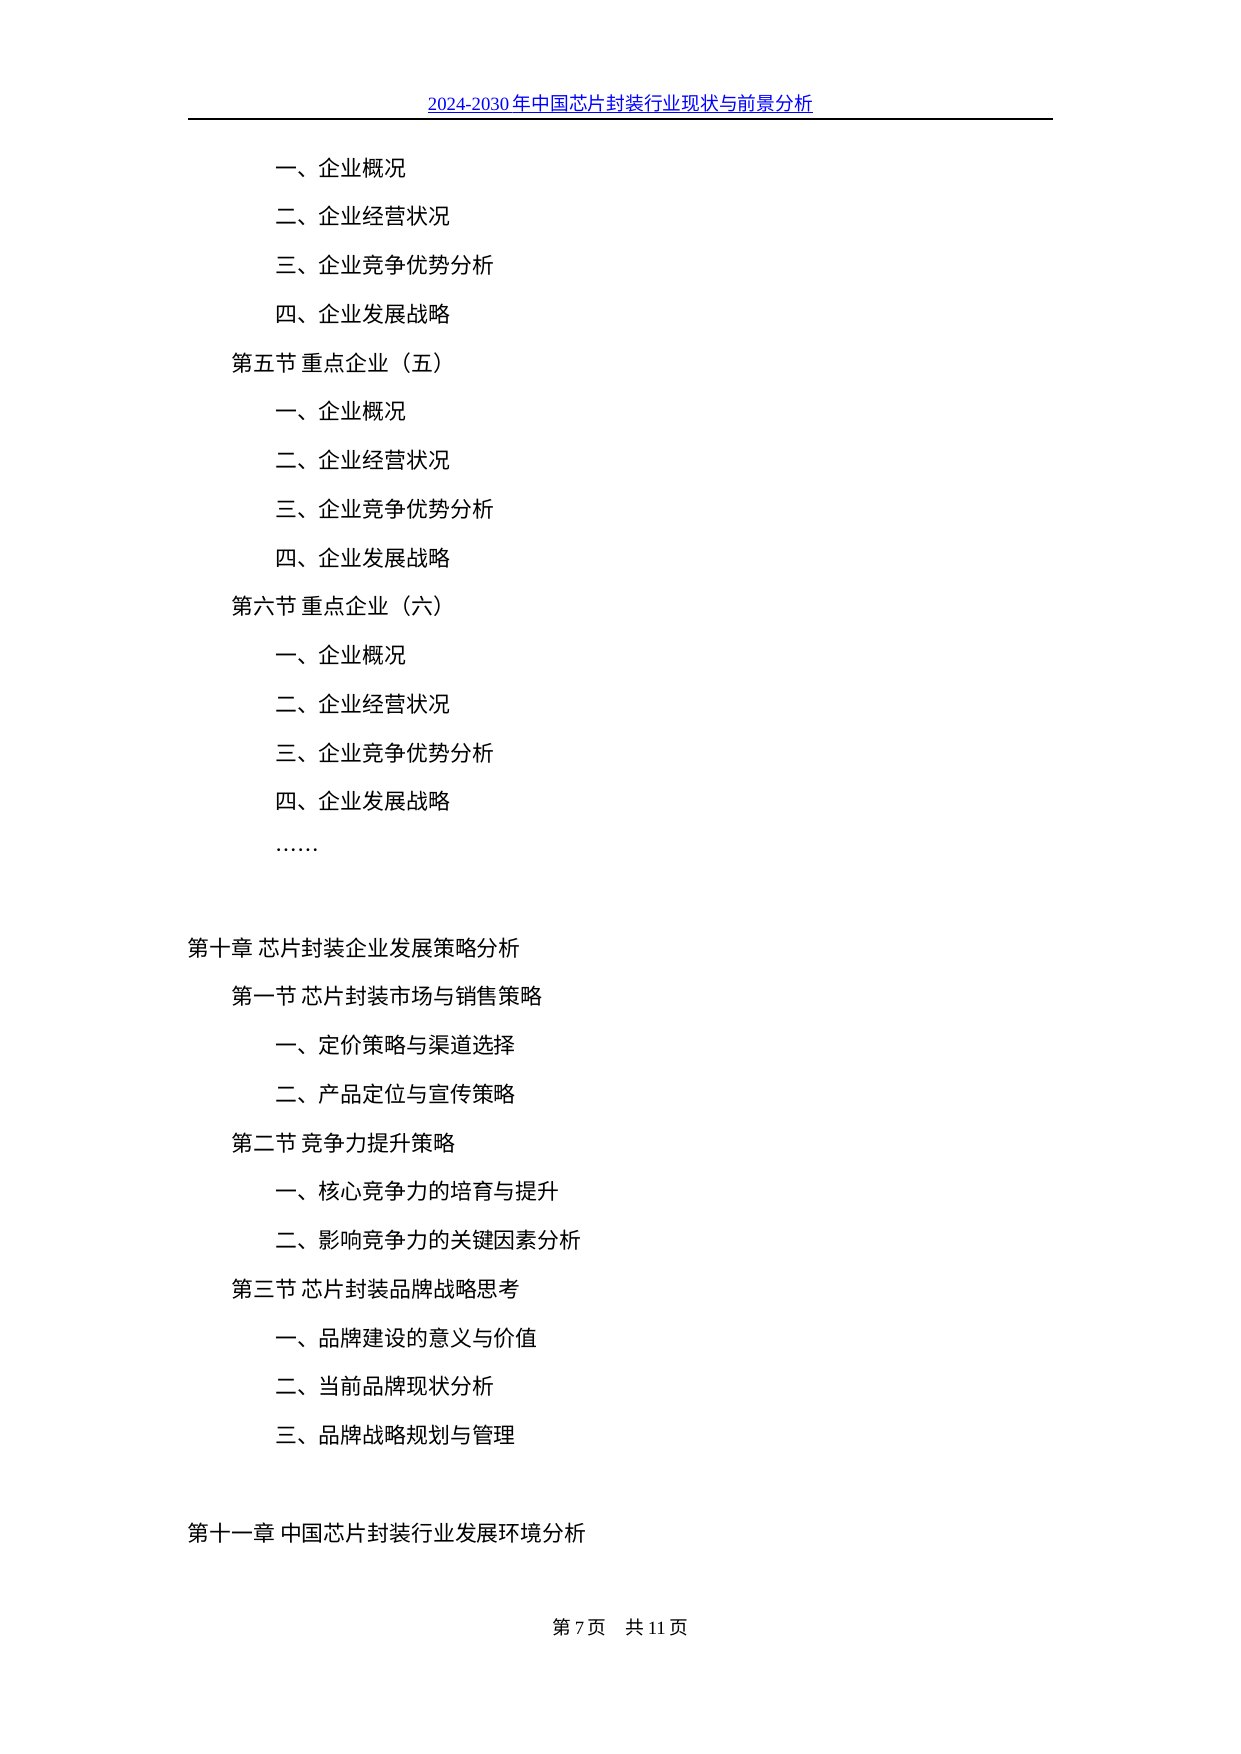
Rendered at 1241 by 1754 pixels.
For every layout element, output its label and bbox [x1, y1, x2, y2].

text [187, 150, 1053, 1548]
